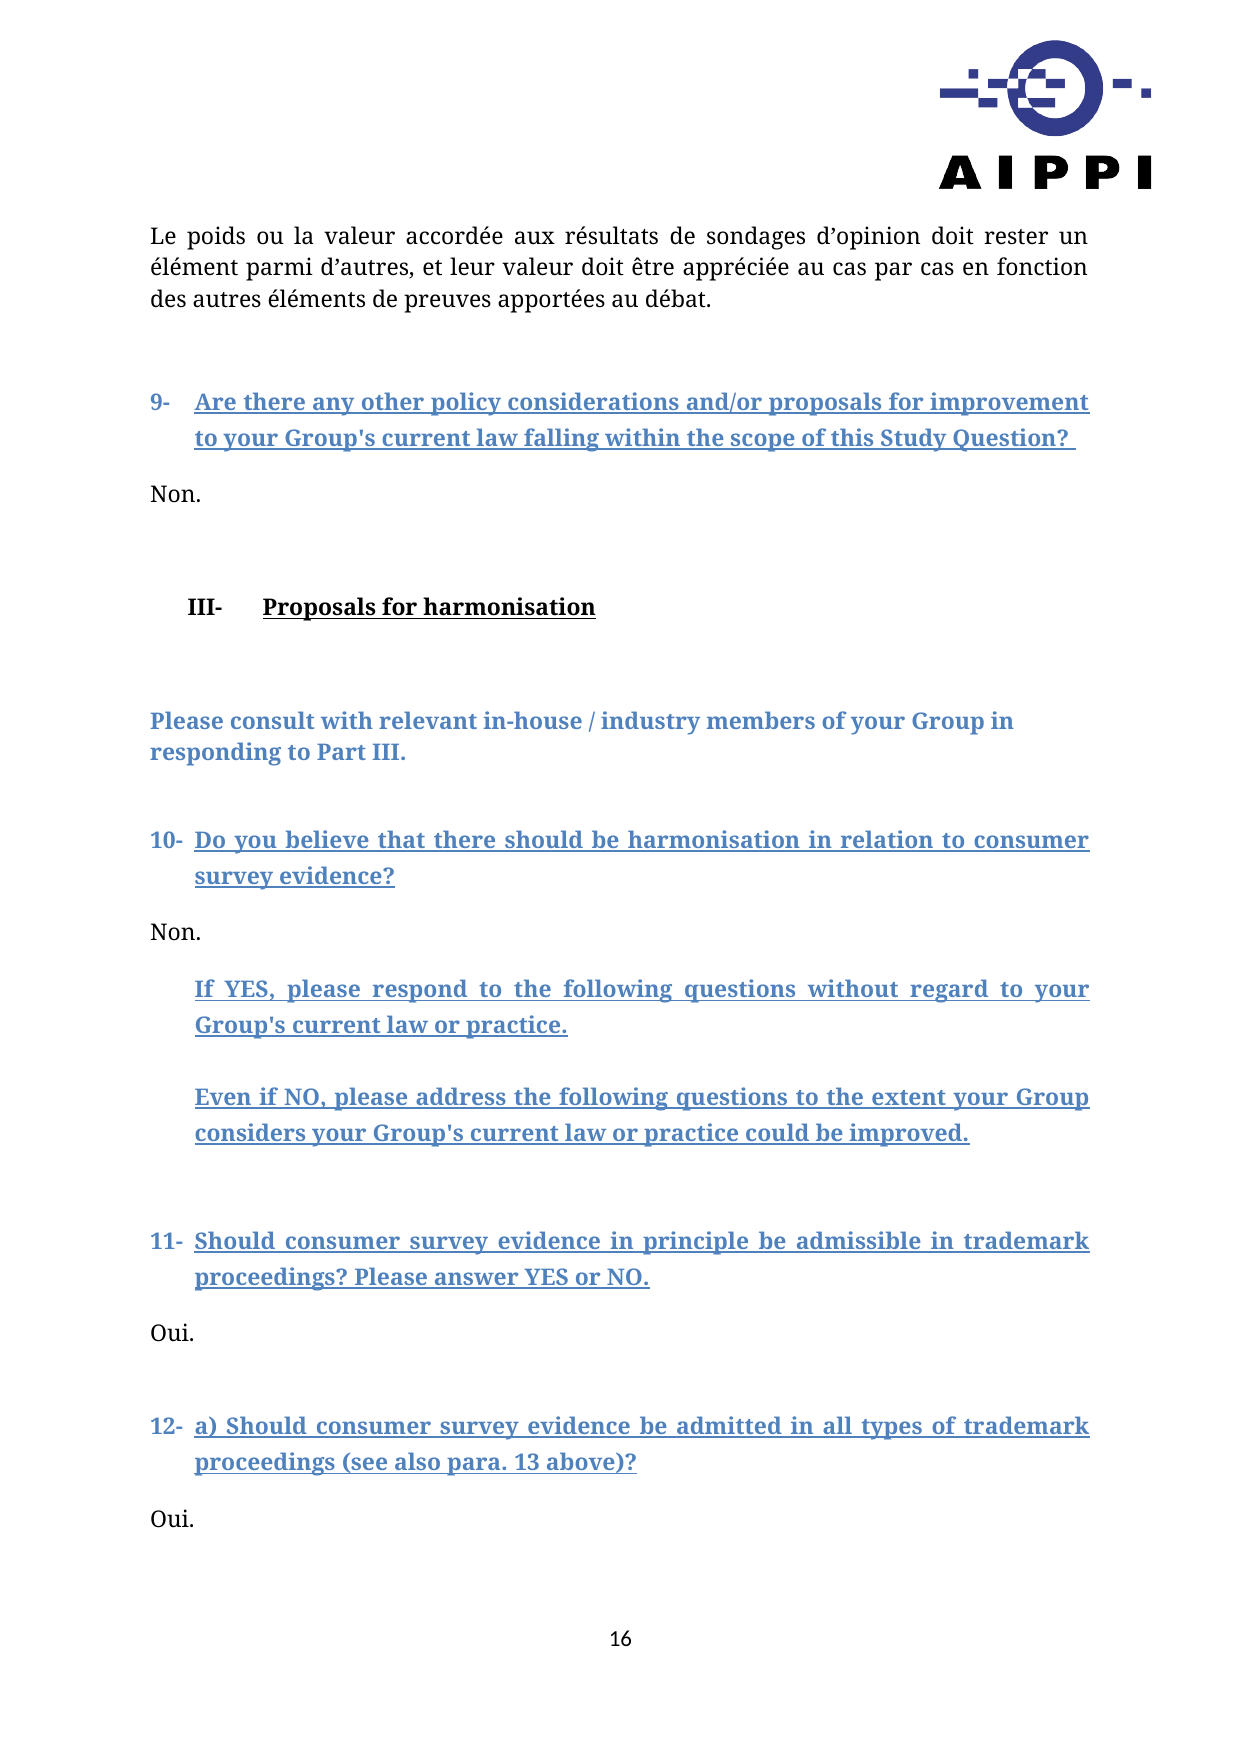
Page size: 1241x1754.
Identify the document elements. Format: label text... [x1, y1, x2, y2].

list Should consumer survey evidence in principle be admissible in trademark proceedings? Please answer YES or NO. [150, 1225, 1090, 1292]
text Non. [150, 916, 1090, 948]
text Le poids ou la valeur accordée aux résultats de sondages d’opinion doit rester un élément parmi d’autres, et leur valeur doit être appréciée au cas par cas en fonction des autres éléments de preuves apportées au débat. [150, 220, 1090, 314]
text Please consult with relevant in-house / industry members of your Group in responding to Part III. [150, 705, 1090, 767]
list Even if NO, please address the following questions to the extent your Group considers your Group's current law or practice could be improved. [194, 1081, 1090, 1107]
list a) Should consumer survey evidence be admitted in all types of trademark proceedings (see also para. 13 above)? [150, 1410, 1090, 1477]
picture [934, 35, 1154, 192]
text Oui. [150, 1503, 1090, 1534]
list If YES, please respond to the following questions without regard to your Group's current law or practice. [194, 973, 1090, 1000]
text Oui. [150, 1317, 1090, 1349]
list If YES, please respond to the following questions without regard to your Group's current law or practice. [194, 1001, 1090, 1040]
text Non. [150, 478, 1090, 509]
list Do you believe that there should be harmonisation in relation to consumer survey evidence? [150, 824, 1090, 891]
list Are there any other policy considerations and/or proposals for improvement to your Group's current law falling within the scope of this Study Question? [150, 386, 1090, 453]
list Proposals for harmonisation [187, 591, 1090, 623]
list Even if NO, please address the following questions to the extent your Group considers your Group's current law or practice could be improved. [194, 1108, 1090, 1148]
